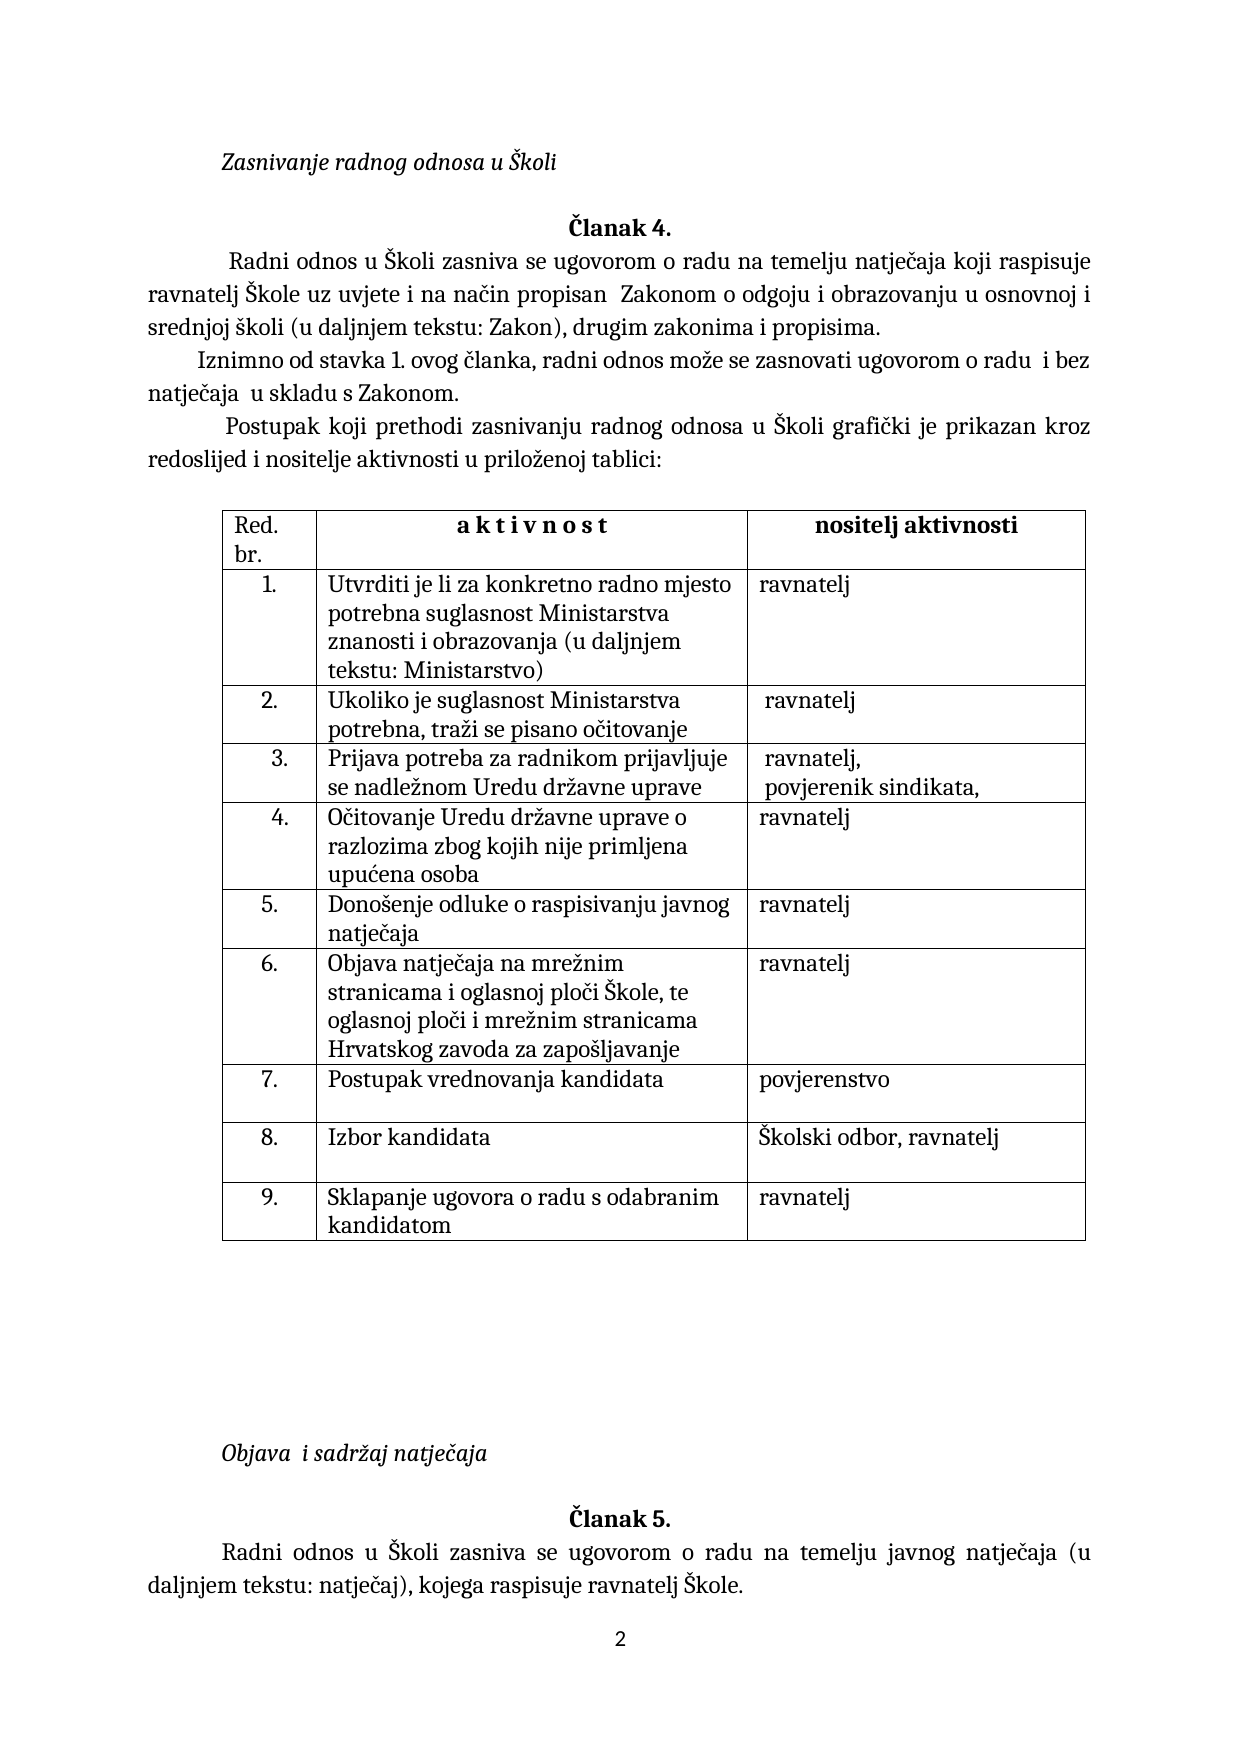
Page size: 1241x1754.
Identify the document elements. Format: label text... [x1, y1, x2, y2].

text Objava i sadržaj natječaja [148, 1439, 1093, 1468]
text Radni odnos u Školi zasniva se ugovorom o radu na temelju javnog natječaja (u daljnjem tekstu: natječaj), kojega raspisuje ravnatelj Škole. [148, 1538, 1093, 1600]
table_cell Školski odbor, ravnatelj [748, 1123, 1085, 1182]
table_cell [223, 744, 316, 802]
table_cell 7. [223, 1065, 316, 1122]
table_cell ravnatelj [748, 803, 1085, 889]
table_cell 6. [223, 949, 316, 1064]
text Radni odnos u Školi zasniva se ugovorom o radu na temelju natječaja koji raspisuje ravnatelj Škole uz uvjete i na način propisan Zakonom o odgoju i obrazovanju u osnovnoj i srednjoj školi (u daljnjem tekstu: Zakon), drugim zakonima i propisima. [148, 247, 1093, 341]
text Iznimno od stavka 1. ovog članka, radni odnos može se zasnovati ugovorom o radu i bez natječaja u skladu s Zakonom. [148, 346, 1093, 407]
table_cell Prijava potreba za radnikom prijavljuje se nadležnom Uredu državne uprave [317, 744, 747, 802]
text Članak 4. [148, 214, 1093, 242]
table_cell ravnatelj [748, 890, 1085, 948]
table_cell ravnatelj [748, 570, 1085, 685]
table_cell Donošenje odluke o raspisivanju javnog natječaja [317, 890, 747, 948]
table_cell 9. [223, 1183, 316, 1240]
table_cell Postupak vrednovanja kandidata [317, 1065, 747, 1122]
table_header Red. br. [223, 511, 316, 569]
table_cell ravnatelj [748, 949, 1085, 1064]
table_cell ravnatelj, povjerenik sindikata, [748, 744, 1085, 802]
table_cell 8. [223, 1123, 316, 1182]
text Članak 5. [148, 1505, 1093, 1534]
table_cell Ukoliko je suglasnost Ministarstva potrebna, traži se pisano očitovanje [317, 686, 747, 743]
text Zasnivanje radnog odnosa u Školi [148, 148, 1093, 176]
table_cell Objava natječaja na mrežnim stranicama i oglasnoj ploči Škole, te oglasnoj ploči i mrežnim stranicama Hrvatskog zavoda za zapošljavanje [317, 949, 747, 1064]
table_cell 2. [223, 686, 316, 743]
table_header nositelj aktivnosti [748, 511, 1085, 569]
table_cell ravnatelj [748, 1183, 1085, 1240]
table_cell povjerenstvo [748, 1065, 1085, 1122]
table_cell 5. [223, 890, 316, 948]
table_cell ravnatelj [748, 686, 1085, 743]
table_cell Utvrditi je li za konkretno radno mjesto potrebna suglasnost Ministarstva znanosti i obrazovanja (u daljnjem tekstu: Ministarstvo) [317, 570, 747, 685]
table_cell 1. [223, 570, 316, 685]
table_cell Izbor kandidata [317, 1123, 747, 1182]
table_cell Očitovanje Uredu državne uprave o razlozima zbog kojih nije primljena upućena osoba [317, 803, 747, 889]
table_cell Sklapanje ugovora o radu s odabranim kandidatom [317, 1183, 747, 1240]
text Postupak koji prethodi zasnivanju radnog odnosa u Školi grafički je prikazan kroz redoslijed i nositelje aktivnosti u priloženoj tablici: [148, 412, 1093, 473]
table_header a k t i v n o s t [317, 511, 747, 569]
table_cell [223, 803, 316, 889]
